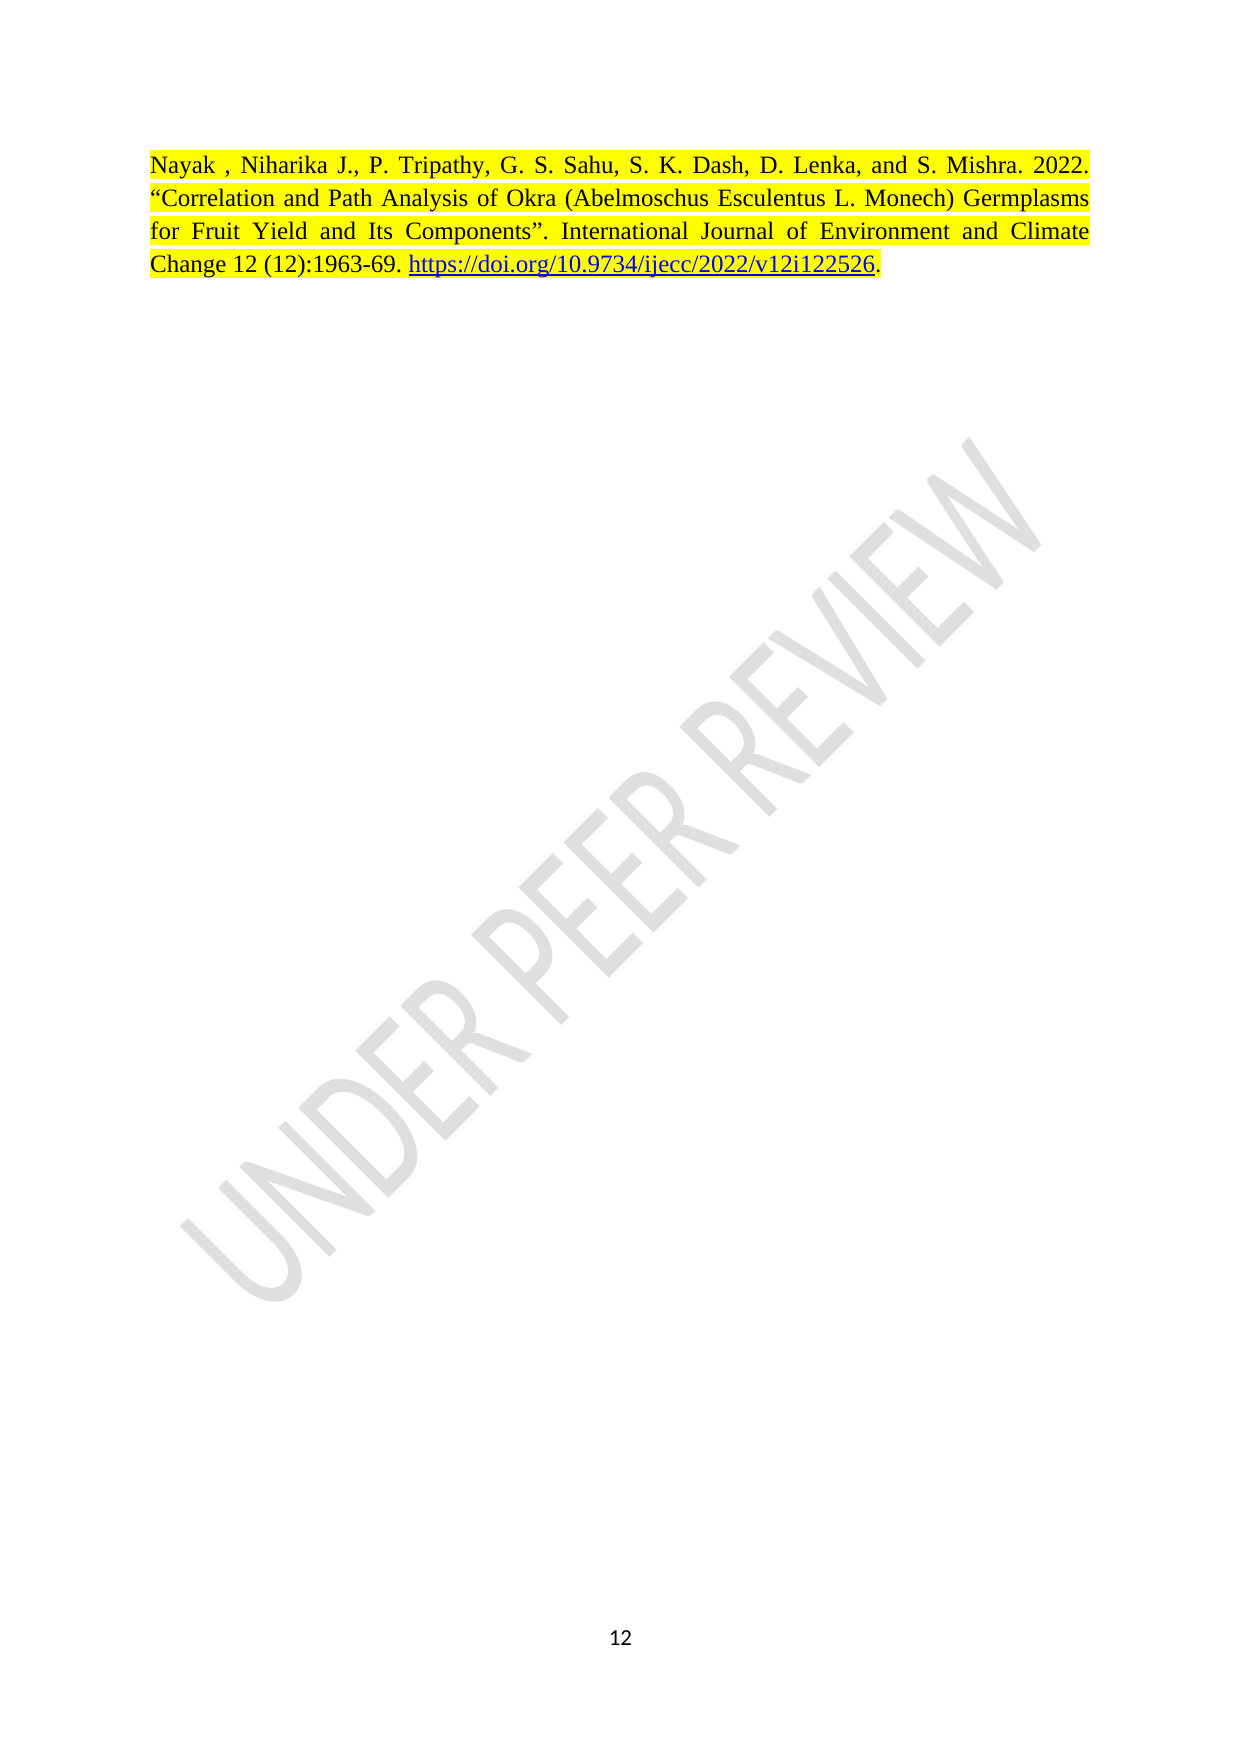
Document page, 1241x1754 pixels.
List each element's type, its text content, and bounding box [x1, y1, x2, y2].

text Nayak , Niharika J., P. Tripathy, G. S. Sahu, S. K. Dash, D. Lenka, and S. Mishra. 2022. “Correlation and Path Analysis of Okra (Abelmoschus Esculentus L. Monech) Germplasms for Fruit Yield and Its Components”. International Journal of Environment and Climate Change 12 (12):1963-69. https://doi.org/10.9734/ijecc/2022/v12i122526. [150, 245, 1090, 278]
